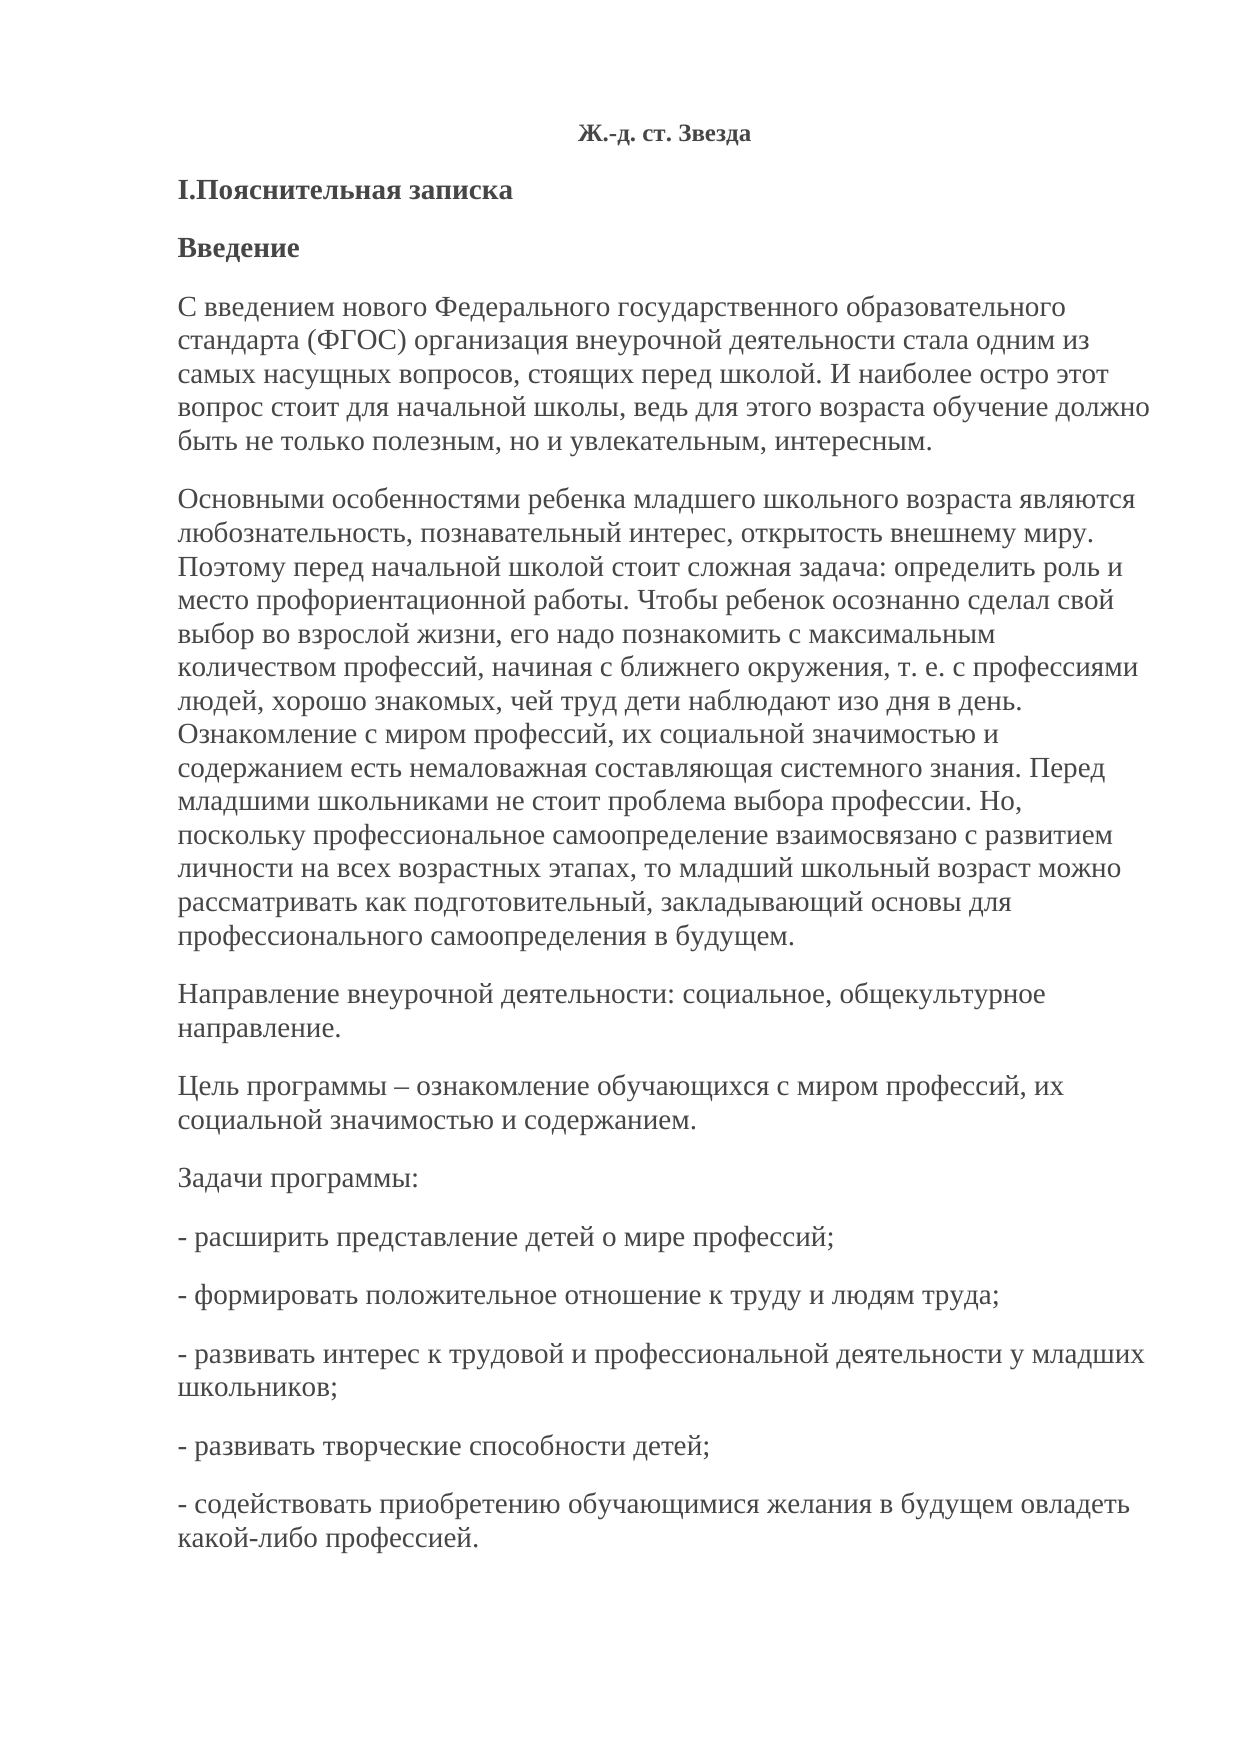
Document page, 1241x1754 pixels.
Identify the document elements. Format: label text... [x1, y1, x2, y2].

text I.Пояснительная записка [177, 172, 1152, 205]
text - формировать положительное отношение к труду и людям труда; [177, 1277, 1152, 1311]
text Основными особенностями ребенка младшего школьного возраста являются любознательность, познавательный интерес, открытость внешнему миру. Поэтому перед начальной школой стоит сложная задача: определить роль и место профориентационной работы. Чтобы ребенок осознанно сделал свой выбор во взрослой жизни, его надо познакомить с максимальным количеством профессий, начиная с ближнего окружения, т. е. с профессиями людей, хорошо знакомых, чей труд дети наблюдают изо дня в день. Ознакомление с миром профессий, их социальной значимостью и содержанием есть немаловажная составляющая системного знания. Перед младшими школьниками не стоит проблема выбора профессии. Но, поскольку профессиональное самоопределение взаимосвязано с развитием личности на всех возрастных этапах, то младший школьный возраст можно рассматривать как подготовительный, закладывающий основы для профессионального самоопределения в будущем. [177, 482, 1152, 951]
text - развивать интерес к трудовой и профессиональной деятельности у младших школьников; [177, 1336, 1152, 1403]
text Задачи программы: [177, 1160, 1152, 1194]
text Ж.-д. ст. Звезда [177, 118, 1152, 147]
text Введение [177, 230, 1152, 264]
text Цель программы – ознакомление обучающихся с миром профессий, их социальной значимостью и содержанием. [177, 1068, 1152, 1135]
text - развивать творческие способности детей; [177, 1428, 1152, 1462]
text - расширить представление детей о мире профессий; [177, 1219, 1152, 1252]
text - содействовать приобретению обучающимися желания в будущем овладеть какой-либо профессией. [177, 1487, 1152, 1554]
text С введением нового Федерального государственного образовательного стандарта (ФГОС) организация внеурочной деятельности стала одним из самых насущных вопросов, стоящих перед школой. И наиболее остро этот вопрос стоит для начальной школы, ведь для этого возраста обучение должно быть не только полезным, но и увлекательным, интересным. [177, 289, 1152, 457]
text Направление внеурочной деятельности: социальное, общекультурное направление. [177, 976, 1152, 1043]
